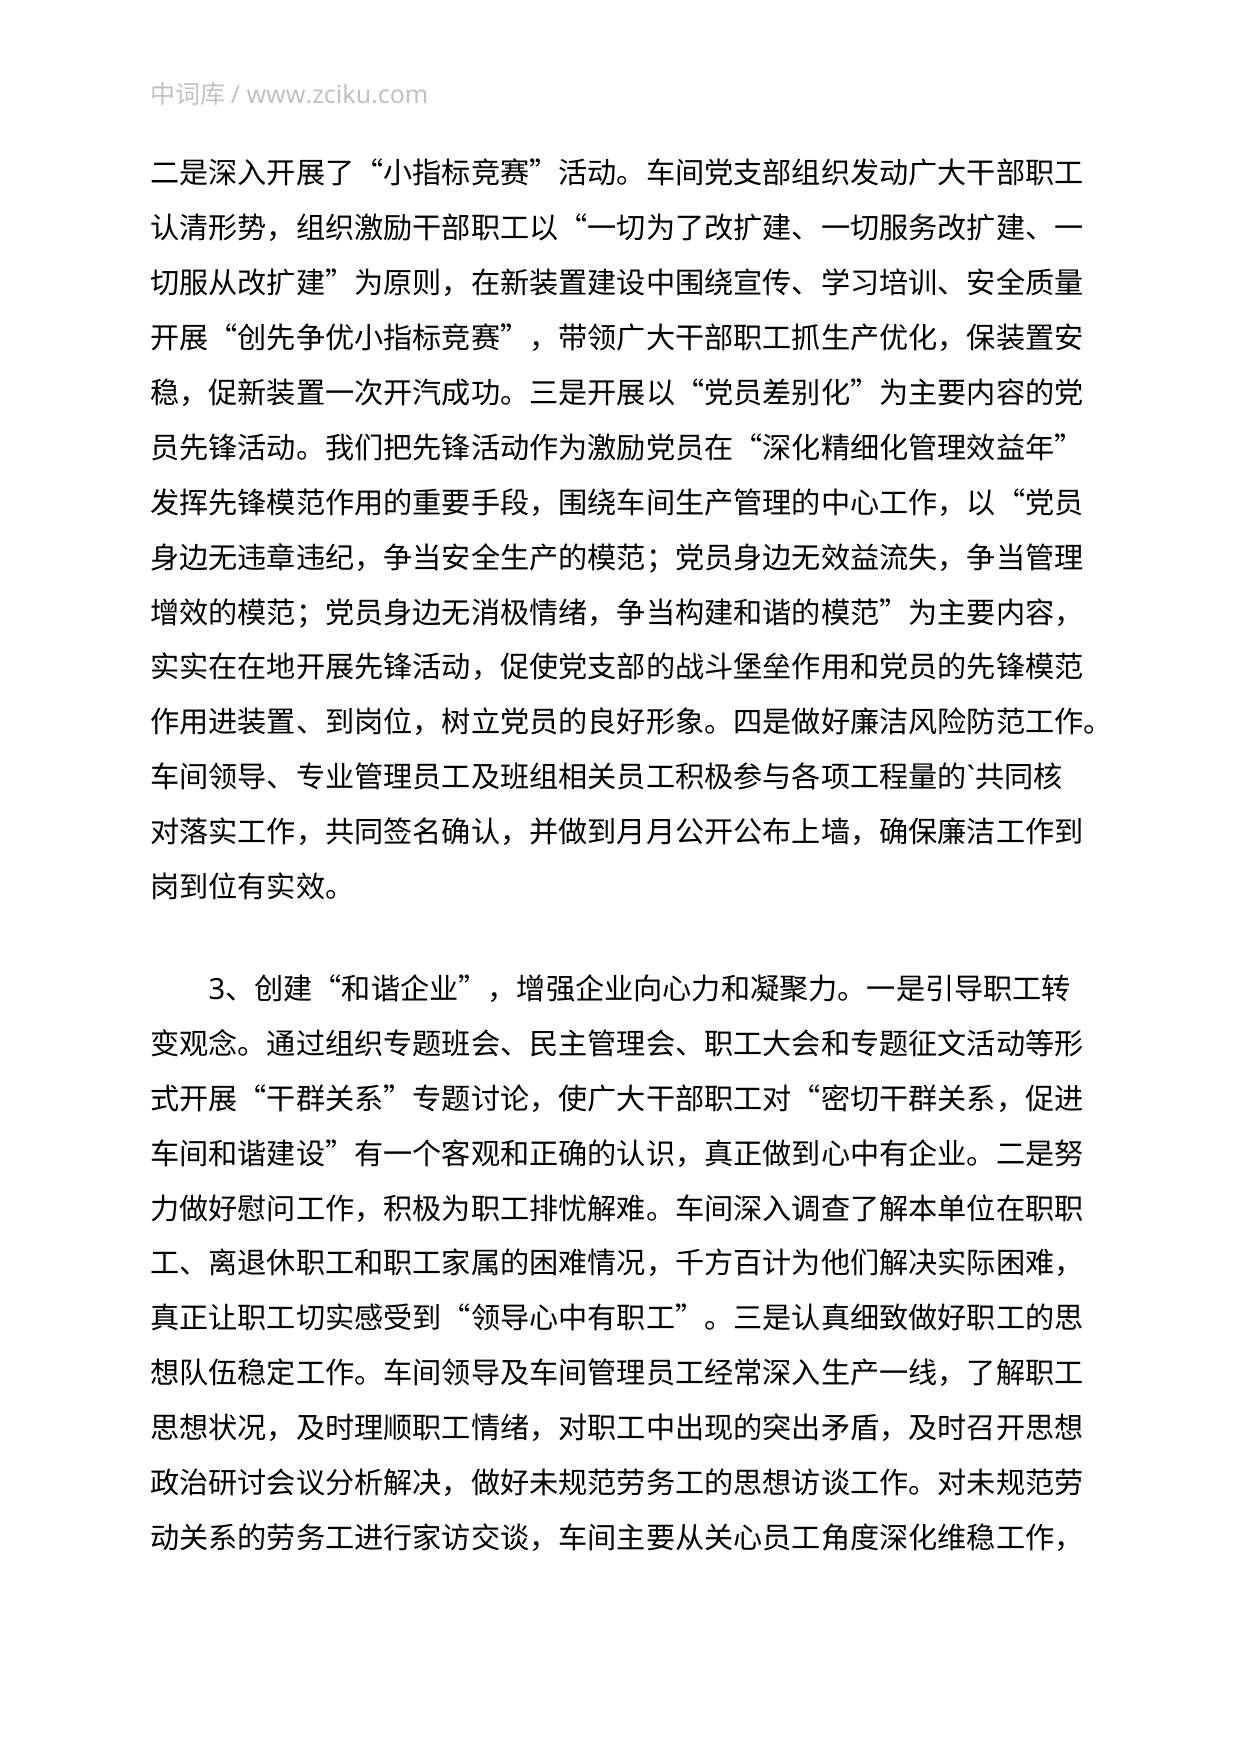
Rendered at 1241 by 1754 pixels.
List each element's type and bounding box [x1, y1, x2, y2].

text [150, 966, 1090, 1557]
text [150, 150, 1090, 906]
